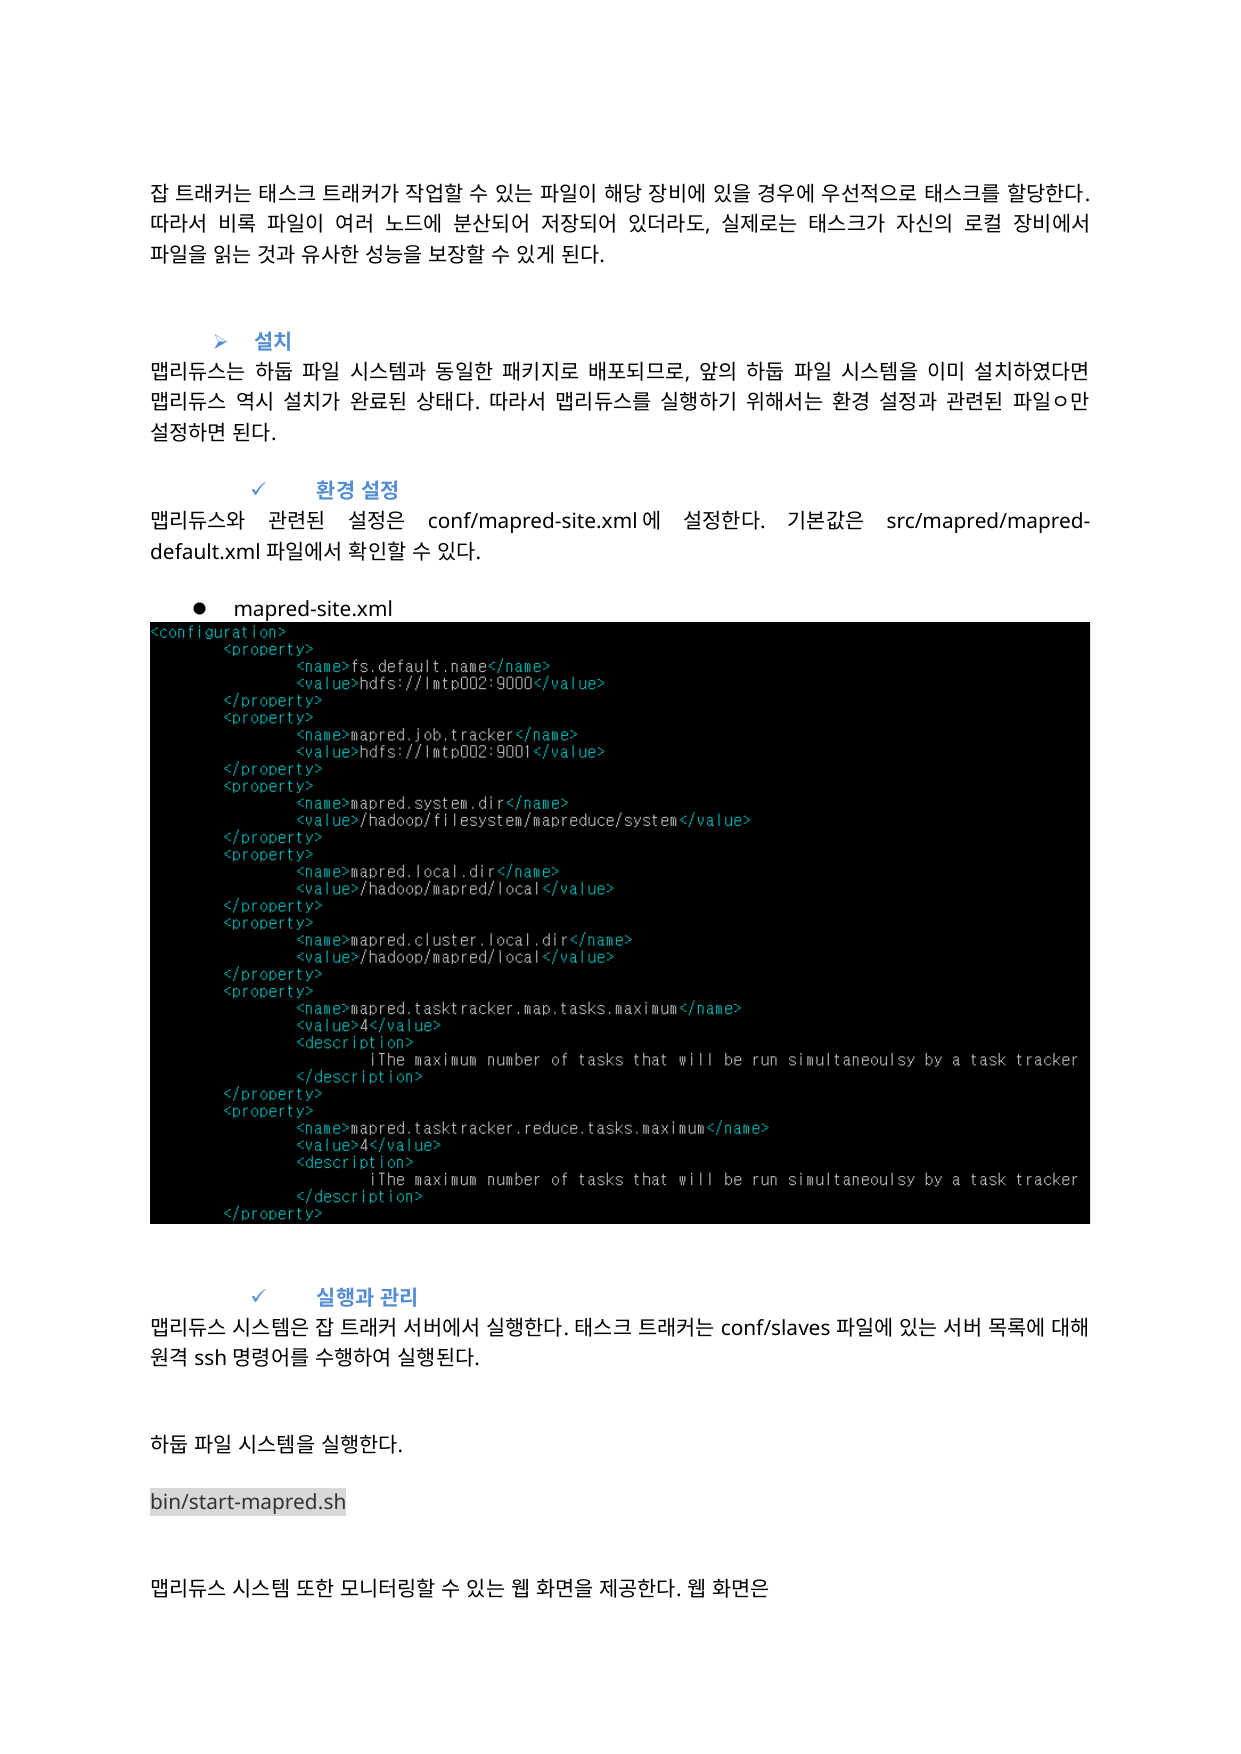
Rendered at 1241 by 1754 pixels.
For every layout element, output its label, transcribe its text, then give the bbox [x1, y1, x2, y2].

text 맵리듀스 시스템은 잡 트래커 서버에서 실행한다. 태스크 트래커는 conf/slaves 파일에 있는 서버 목록에 대해 원격 ssh 명령어를 수행하여 실행된다. [150, 1311, 1090, 1372]
text 맵리듀스와 관련된 설정은 conf/mapred-site.xml에 설정한다. 기본값은 src/mapred/mapred-default.xml 파일에서 확인할 수 있다. [150, 505, 1090, 565]
text 잡 트래커는 태스크 트래커가 작업할 수 있는 파일이 해당 장비에 있을 경우에 우선적으로 태스크를 할당한다. 따라서 비록 파일이 여러 노드에 분산되어 저장되어 있더라도, 실제로는 태스크가 자신의 로컬 장비에서 파일을 읽는 것과 유사한 성능을 보장할 수 있게 된다. [150, 177, 1090, 268]
subtitle 환경 설정 [209, 474, 1069, 505]
picture [150, 622, 1091, 1224]
subtitle 실행과 관리 [209, 1281, 1069, 1311]
text 맵리듀스는 하둡 파일 시스템과 동일한 패키지로 배포되므로, 앞의 하둡 파일 시스템을 이미 설치하였다면 맵리듀스 역시 설치가 완료된 상태다. 따라서 맵리듀스를 실행하기 위해서는 환경 설정과 관련된 파일ㅇ만 설정하면 된다. [150, 355, 1090, 446]
subtitle 설치 [212, 325, 1090, 355]
list mapred-site.xml [192, 594, 1090, 622]
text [150, 1573, 1090, 1603]
text bin/start-mapred.sh [150, 1487, 1090, 1516]
text 하둡 파일 시스템을 실행한다. [150, 1429, 1090, 1459]
